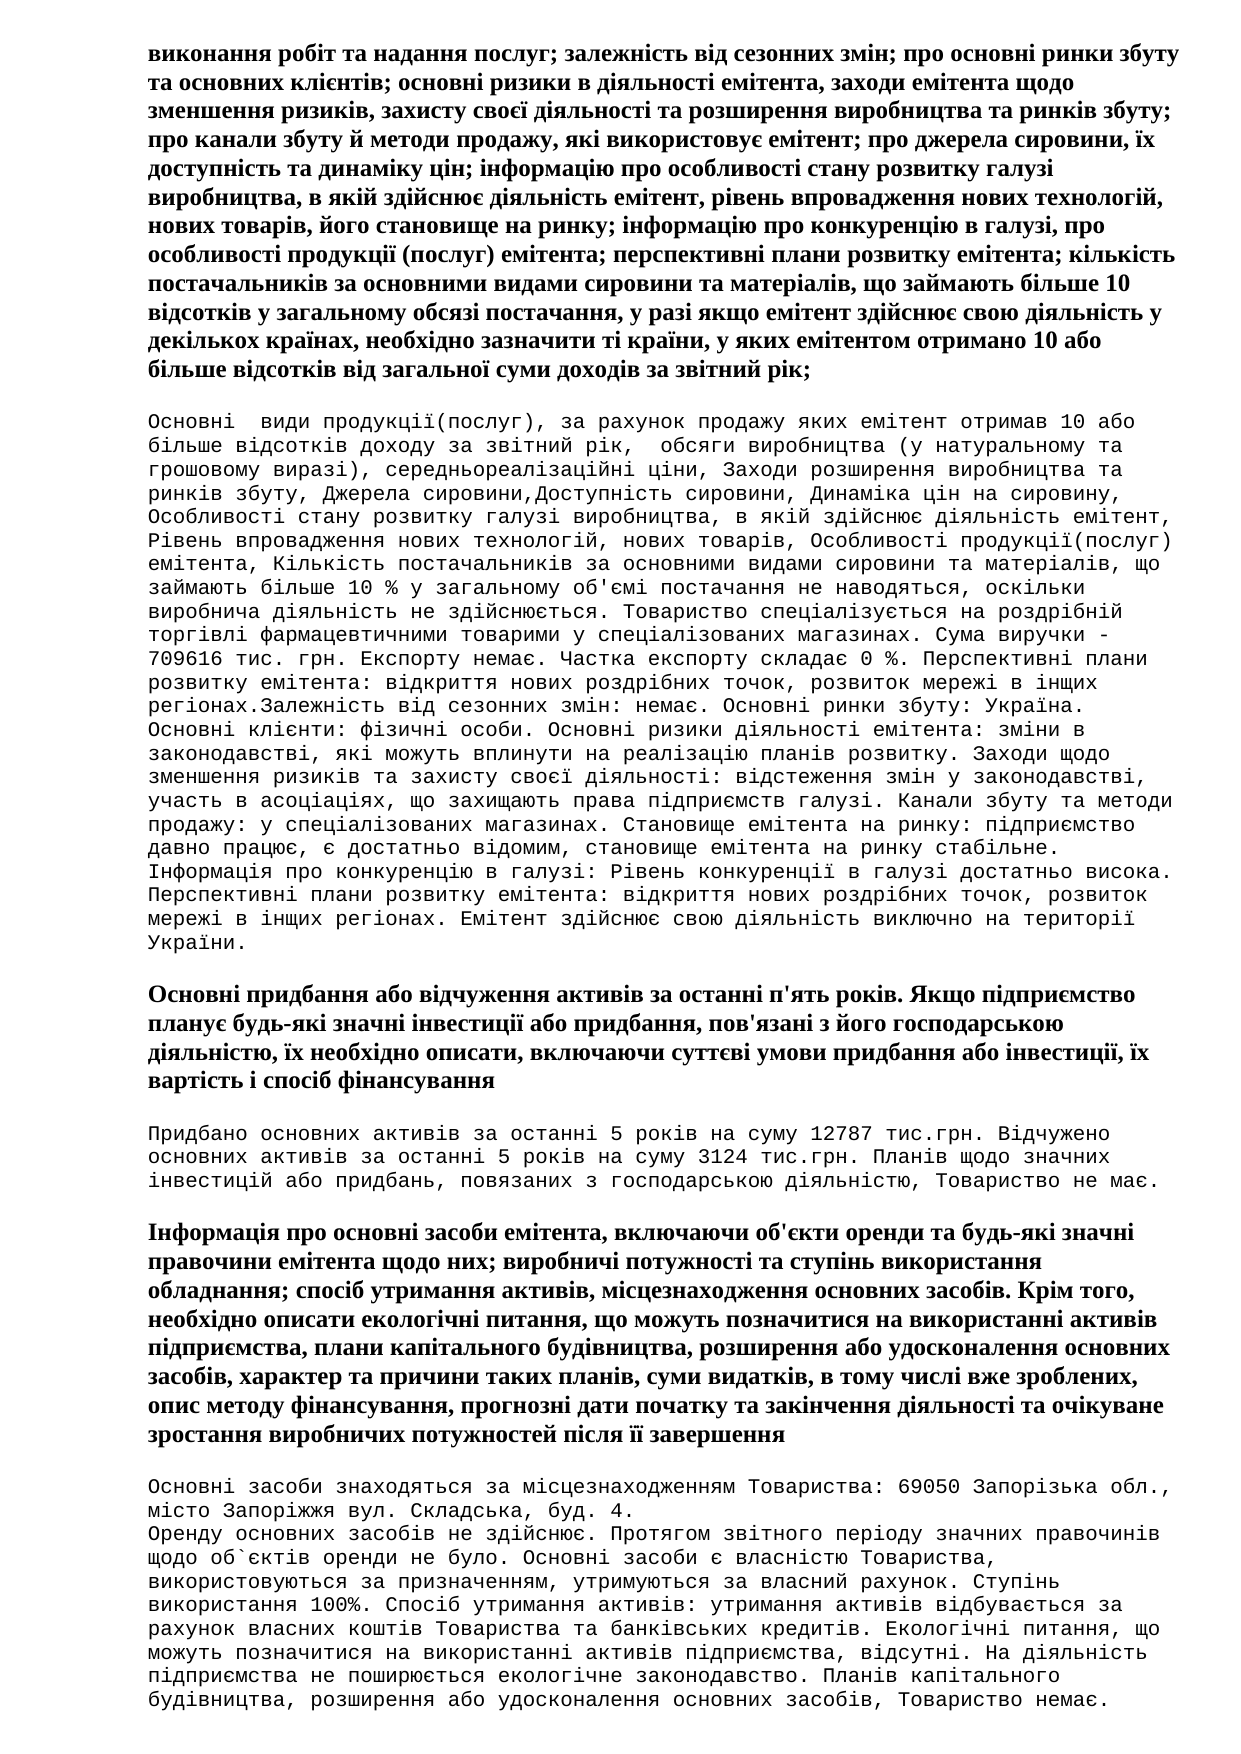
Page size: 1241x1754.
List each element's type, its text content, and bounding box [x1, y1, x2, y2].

text Інформація про основні засоби емітента, включаючи об'єкти оренди та будь-які значні правочини емітента щодо них; виробничі потужності та ступінь використання обладнання; спосіб утримання активів, місцезнаходження основних засобів. Крім того, необхідно описати екологічні питання, що можуть позначитися на використанні активів підприємства, плани капітального будівництва, розширення або удосконалення основних засобів, характер та причини таких планів, суми видатків, в тому числі вже зроблених, опис методу фінансування, прогнозні дати початку та закінчення діяльності та очікуване зростання виробничих потужностей після її завершення [148, 1217, 1181, 1447]
text Основні види продукції(послуг), за рахунок продажу яких емітент отримав 10 або більше відсотків доходу за звітний рік, обсяги виробництва (у натуральному та грошовому виразі), середньореалізаційні ціни, Заходи розширення виробництва та ринків збуту, Джерела сировини,Доступність сировини, Динаміка цін на сировину, Особливості стану розвитку галузі виробництва, в якій здійснює діяльність емітент, Рівень впровадження нових технологій, нових товарів, Особливості продукції(послуг) емітента, Кількість постачальників за основними видами сировини та матеріалів, що займають більше 10 % у загальному об'ємі постачання не наводяться, оскільки виробнича діяльність не здійснюється. Товариство спеціалізується на роздрібній торгівлі фармацевтичними товарими у спеціалізованих магазинах. Сума виручки - 709616 тис. грн. Експорту немає. Частка експорту складає 0 %. Перспективні плани розвитку емітента: відкриття нових роздрібних точок, розвиток мережі в інщих регіонах.Залежність від сезонних змін: немає. Основні ринки збуту: Україна. Основні клієнти: фізичні особи. Основні ризики діяльності емітента: зміни в законодавстві, які можуть вплинути на реалізацію планів розвитку. Заходи щодо зменшення ризиків та захисту своєї діяльності: відстеження змін у законодавстві, участь в асоціаціях, що захищають права підприємств галузі. Канали збуту та методи продажу: у спеціалізованих магазинах. Становище емітента на ринку: підприємство давно працює, є достатньо відомим, становище емітента на ринку стабільне. Інформація про конкуренцію в галузі: Рівень конкуренції в галузі достатньо висока. Перспективні плани розвитку емітента: відкриття нових роздрібних точок, розвиток мережі в інщих регіонах. Емітент здійснює свою діяльність виключно на території України. [148, 412, 1181, 955]
text Придбано основних активiв за останнi 5 рокiв на суму 12787 тис.грн. Відчужено основних активiв за останнi 5 рокiв на суму 3124 тис.грн. Планiв щодо значних iнвестицiй або придбань, повязаних з господарською дiяльнiстю, Товариство не має. [148, 1123, 1181, 1194]
text Основні засоби знаходяться за місцезнаходженням Товариства: 69050 Запорізька обл., місто Запоріжжя вул. Складська, буд. 4. [148, 1476, 1181, 1523]
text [148, 38, 1181, 383]
text Основні придбання або відчуження активів за останні п'ять років. Якщо підприємство планує будь-які значні інвестиції або придбання, пов'язані з його господарською діяльністю, їх необхідно описати, включаючи суттєві умови придбання або інвестиції, їх вартість і спосіб фінансування [148, 979, 1181, 1094]
text Оренду основних засобів не здійснює. Протягом звітного періоду значних правочинів щодо об`єктів оренди не було. Основні засоби є власністю Товариства, використовуються за призначенням, утримуються за власний рахунок. Ступінь використання 100%. Спосіб утримання активів: утримання активiв відбувається за рахунок власних коштів Товариства та банківських кредитів. Екологічні питання, що можуть позначитися на використанні активів підприємства, відсутні. На діяльність підприємства не поширюється екологічне законодавство. Планів капітального будівництва, розширення або удосконалення основних засобів, Товариство немає. [148, 1523, 1181, 1713]
